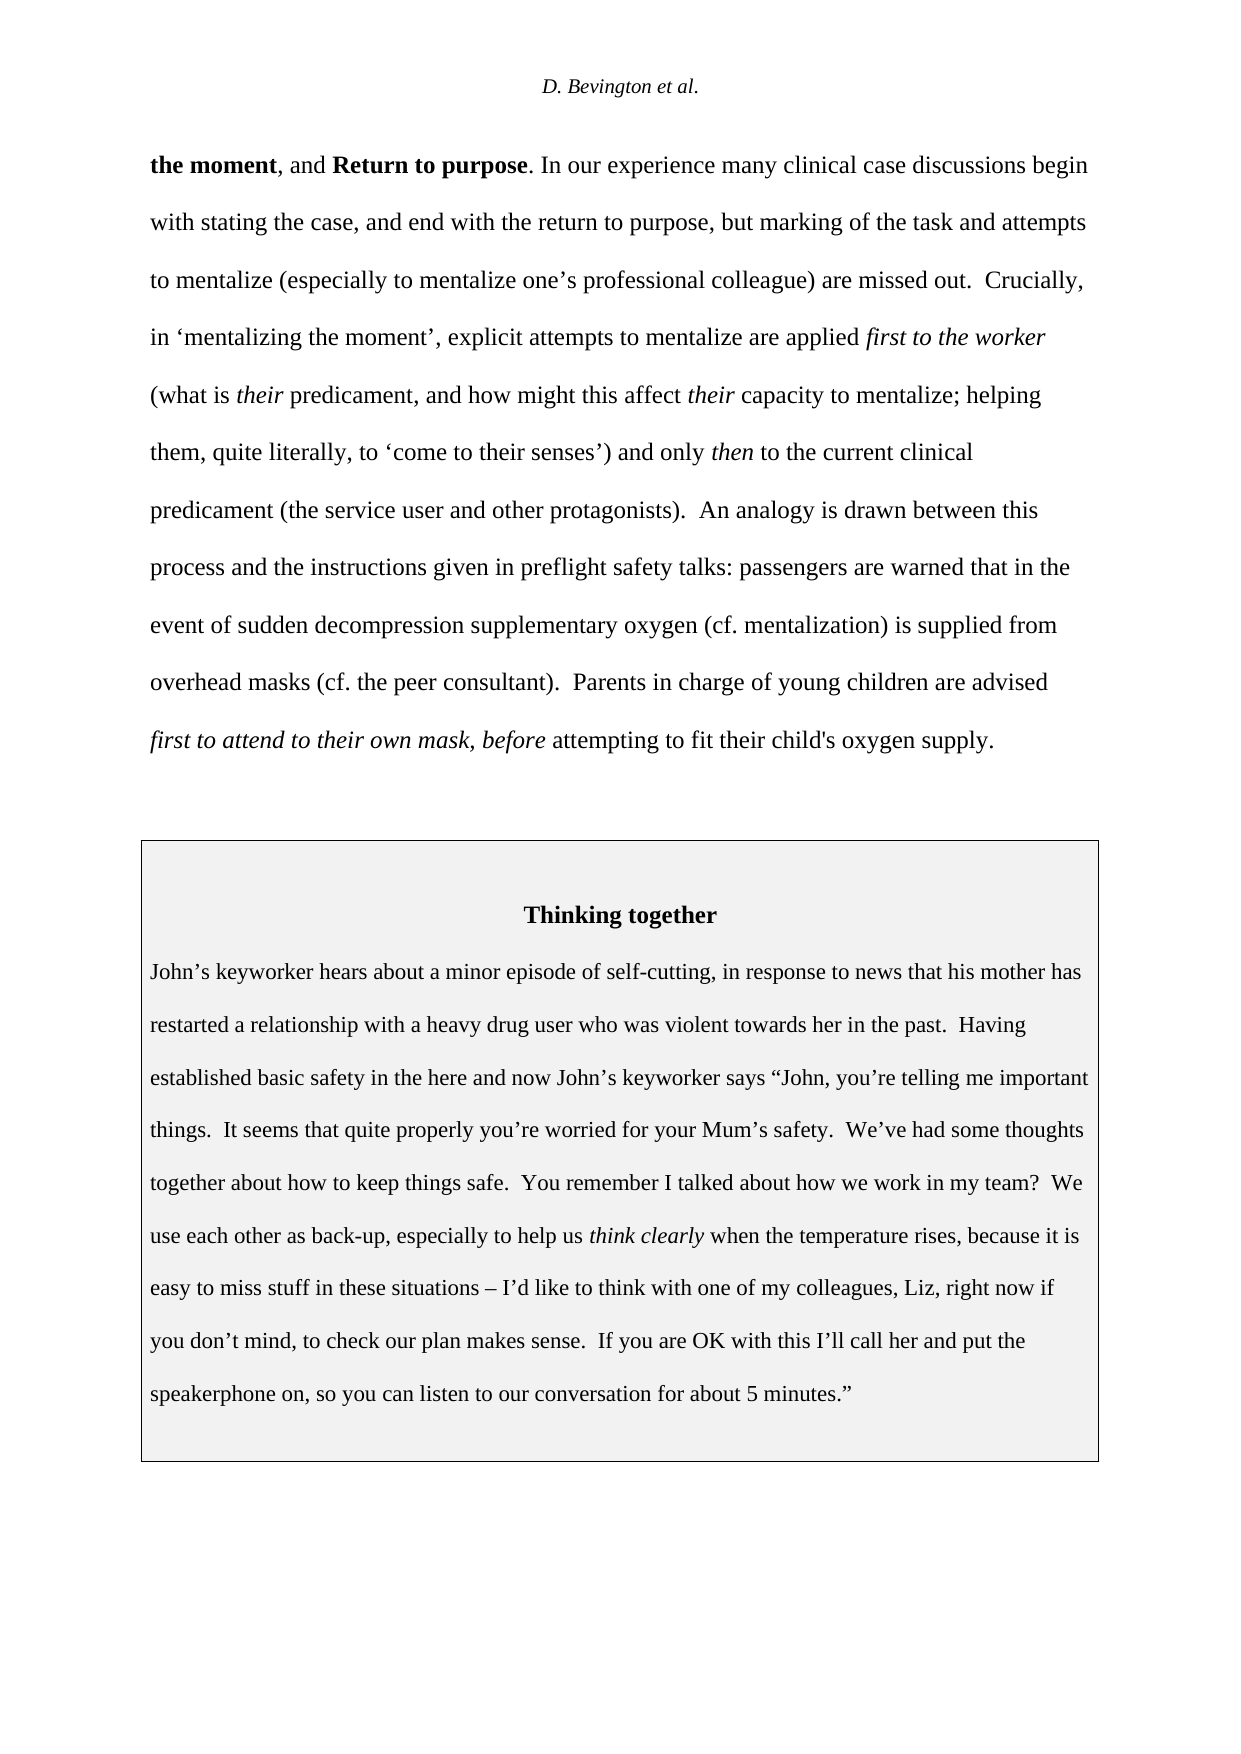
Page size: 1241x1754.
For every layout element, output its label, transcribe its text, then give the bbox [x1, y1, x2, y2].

text Thinking together [142, 897, 1098, 929]
text John’s keyworker hears about a minor episode of self-cutting, in response to news that his mother has restarted a relationship with a heavy drug user who was violent towards her in the past. Having established basic safety in the here and now John’s keyworker says “John, you’re telling me important things. It seems that quite properly you’re worried for your Mum’s safety. We’ve had some thoughts together about how to keep things safe. You remember I talked about how we work in my team? We use each other as back-up, especially to help us think clearly when the temperature rises, because it is easy to miss stuff in these situations – I’d like to think with one of my colleagues, Liz, right now if you don’t mind, to check our plan makes sense. If you are OK with this I’ll call her and put the speakerphone on, so you can listen to our conversation for about 5 minutes.” [142, 955, 1098, 1406]
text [150, 150, 1090, 754]
